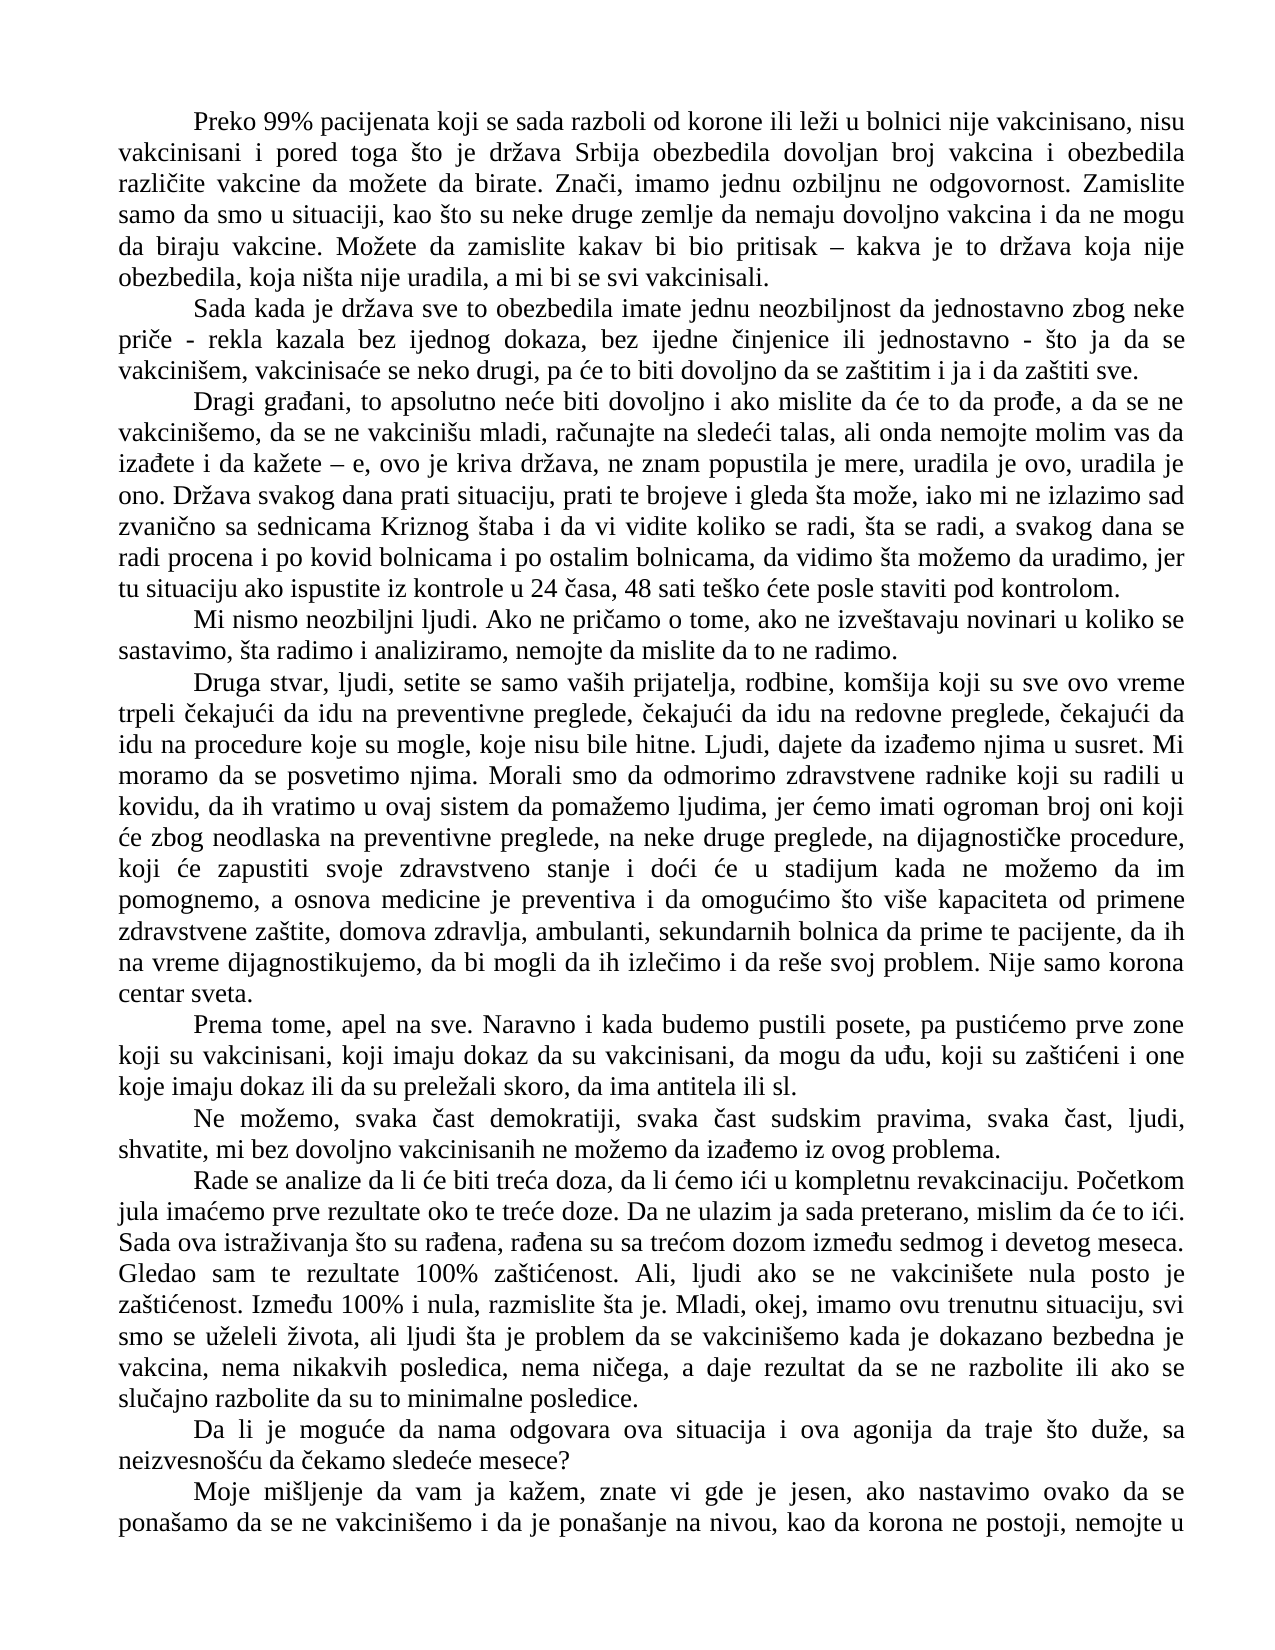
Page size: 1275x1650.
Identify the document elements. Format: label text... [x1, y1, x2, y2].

text Mi nismo neozbiljni ljudi. Ako ne pričamo o tome, ako ne izveštavaju novinari u koliko se sastavimo, šta radimo i analiziramo, nemojte da mislite da to ne radimo. [118, 603, 1186, 666]
text Druga stvar, ljudi, setite se samo vaših prijatelja, rodbine, komšija koji su sve ovo vreme trpeli čekajući da idu na preventivne preglede, čekajući da idu na redovne preglede, čekajući da idu na procedure koje su mogle, koje nisu bile hitne. Ljudi, dajete da izađemo njima u susret. Mi moramo da se posvetimo njima. Morali smo da odmorimo zdravstvene radnike koji su radili u kovidu, da ih vratimo u ovaj sistem da pomažemo ljudima, jer ćemo imati ogroman broj oni koji će zbog neodlaska na preventivne preglede, na neke druge preglede, na dijagnostičke procedure, koji će zapustiti svoje zdravstveno stanje i doći će u stadijum kada ne možemo da im pomognemo, a osnova medicine je preventiva i da omogućimo što više kapaciteta od primene zdravstvene zaštite, domova zdravlja, ambulanti, sekundarnih bolnica da prime te pacijente, da ih na vreme dijagnostikujemo, da bi mogli da ih izlečimo i da reše svoj problem. Nije samo korona centar sveta. [118, 666, 1186, 1008]
text Preko 99% pacijenata koji se sada razboli od korone ili leži u bolnici nije vakcinisano, nisu vakcinisani i pored toga što je država Srbija obezbedila dovoljan broj vakcina i obezbedila različite vakcine da možete da birate. Znači, imamo jednu ozbiljnu ne odgovornost. Zamislite samo da smo u situaciji, kao što su neke druge zemlje da nemaju dovoljno vakcina i da ne mogu da biraju vakcine. Možete da zamislite kakav bi bio pritisak – kakva je to država koja nije obezbedila, koja ništa nije uradila, a mi bi se svi vakcinisali. [118, 105, 1186, 292]
text Prema tome, apel na sve. Naravno i kada budemo pustili posete, pa pustićemo prve zone koji su vakcinisani, koji imaju dokaz da su vakcinisani, da mogu da uđu, koji su zaštićeni i one koje imaju dokaz ili da su preležali skoro, da ima antitela ili sl. [118, 1008, 1186, 1102]
text Rade se analize da li će biti treća doza, da li ćemo ići u kompletnu revakcinaciju. Početkom jula imaćemo prve rezultate oko te treće doze. Da ne ulazim ja sada preterano, mislim da će to ići. Sada ova istraživanja što su rađena, rađena su sa trećom dozom između sedmog i devetog meseca. Gledao sam te rezultate 100% zaštićenost. Ali, ljudi ako se ne vakcinišete nula posto je zaštićenost. Između 100% i nula, razmislite šta je. Mladi, okej, imamo ovu trenutnu situaciju, svi smo se uželeli života, ali ljudi šta je problem da se vakcinišemo kada je dokazano bezbedna je vakcina, nema nikakvih posledica, nema ničega, a daje rezultat da se ne razbolite ili ako se slučajno razbolite da su to minimalne posledice. [118, 1164, 1186, 1413]
text Ne možemo, svaka čast demokratiji, svaka čast sudskim pravima, svaka čast, ljudi, shvatite, mi bez dovoljno vakcinisanih ne možemo da izađemo iz ovog problema. [118, 1102, 1186, 1164]
text Dragi građani, to apsolutno neće biti dovoljno i ako mislite da će to da prođe, a da se ne vakcinišemo, da se ne vakcinišu mladi, računajte na sledeći talas, ali onda nemojte molim vas da izađete i da kažete – e, ovo je kriva država, ne znam popustila je mere, uradila je ovo, uradila je ono. Država svakog dana prati situaciju, prati te brojeve i gleda šta može, iako mi ne izlazimo sad zvanično sa sednicama Kriznog štaba i da vi vidite koliko se radi, šta se radi, a svakog dana se radi procena i po kovid bolnicama i po ostalim bolnicama, da vidimo šta možemo da uradimo, jer tu situaciju ako ispustite iz kontrole u 24 časa, 48 sati teško ćete posle staviti pod kontrolom. [118, 385, 1186, 603]
text Da li je moguće da nama odgovara ova situacija i ova agonija da traje što duže, sa neizvesnošću da čekamo sledeće mesece? [118, 1413, 1186, 1475]
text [118, 1475, 1186, 1538]
text Sada kada je država sve to obezbedila imate jednu neozbiljnost da jednostavno zbog neke priče - rekla kazala bez ijednog dokaza, bez ijedne činjenice ili jednostavno - što ja da se vakcinišem, vakcinisaće se neko drugi, pa će to biti dovoljno da se zaštitim i ja i da zaštiti sve. [118, 292, 1186, 385]
